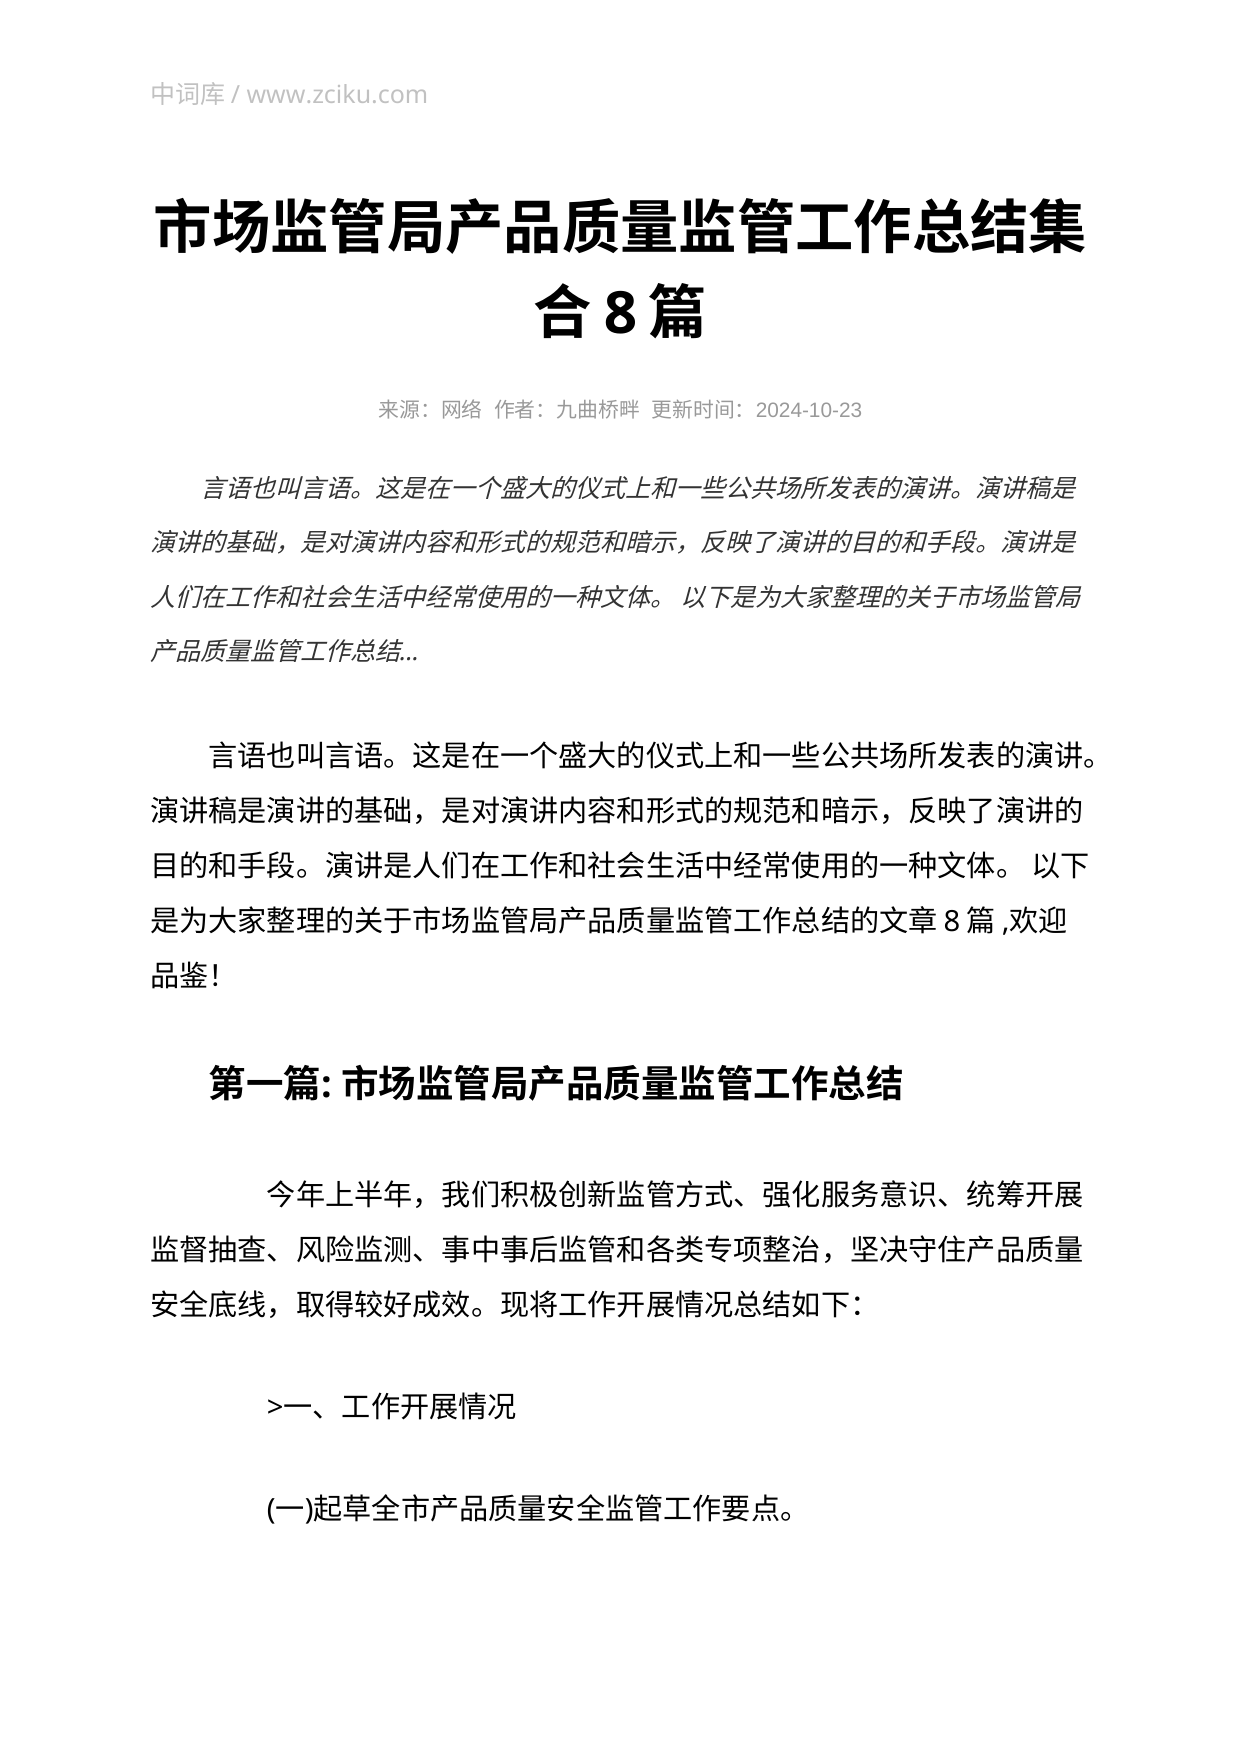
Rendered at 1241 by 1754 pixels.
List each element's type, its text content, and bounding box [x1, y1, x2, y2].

text (一)起草全市产品质量安全监管工作要点。 [150, 1485, 1090, 1528]
text 今年上半年，我们积极创新监管方式、强化服务意识、统筹开展监督抽查、风险监测、事中事后监管和各类专项整治，坚决守住产品质量安全底线，取得较好成效。现将工作开展情况总结如下： [150, 1172, 1090, 1324]
text 言语也叫言语。这是在一个盛大的仪式上和一些公共场所发表的演讲。演讲稿是演讲的基础，是对演讲内容和形式的规范和暗示，反映了演讲的目的和手段。演讲是人们在工作和社会生活中经常使用的一种文体。 以下是为大家整理的关于市场监管局产品质量监管工作总结的文章8篇 ,欢迎品鉴！ [150, 733, 1090, 994]
text 言语也叫言语。这是在一个盛大的仪式上和一些公共场所发表的演讲。演讲稿是演讲的基础，是对演讲内容和形式的规范和暗示，反映了演讲的目的和手段。演讲是人们在工作和社会生活中经常使用的一种文体。 以下是为大家整理的关于市场监管局产品质量监管工作总结... [150, 468, 1090, 668]
text 来源：网络 作者：九曲桥畔 更新时间：2024-10-23 [150, 397, 1090, 421]
text 第一篇: 市场监管局产品质量监管工作总结 [150, 1054, 1090, 1108]
text >一、工作开展情况 [150, 1383, 1090, 1426]
subtitle 市场监管局产品质量监管工作总结集合8篇 [150, 181, 1090, 351]
